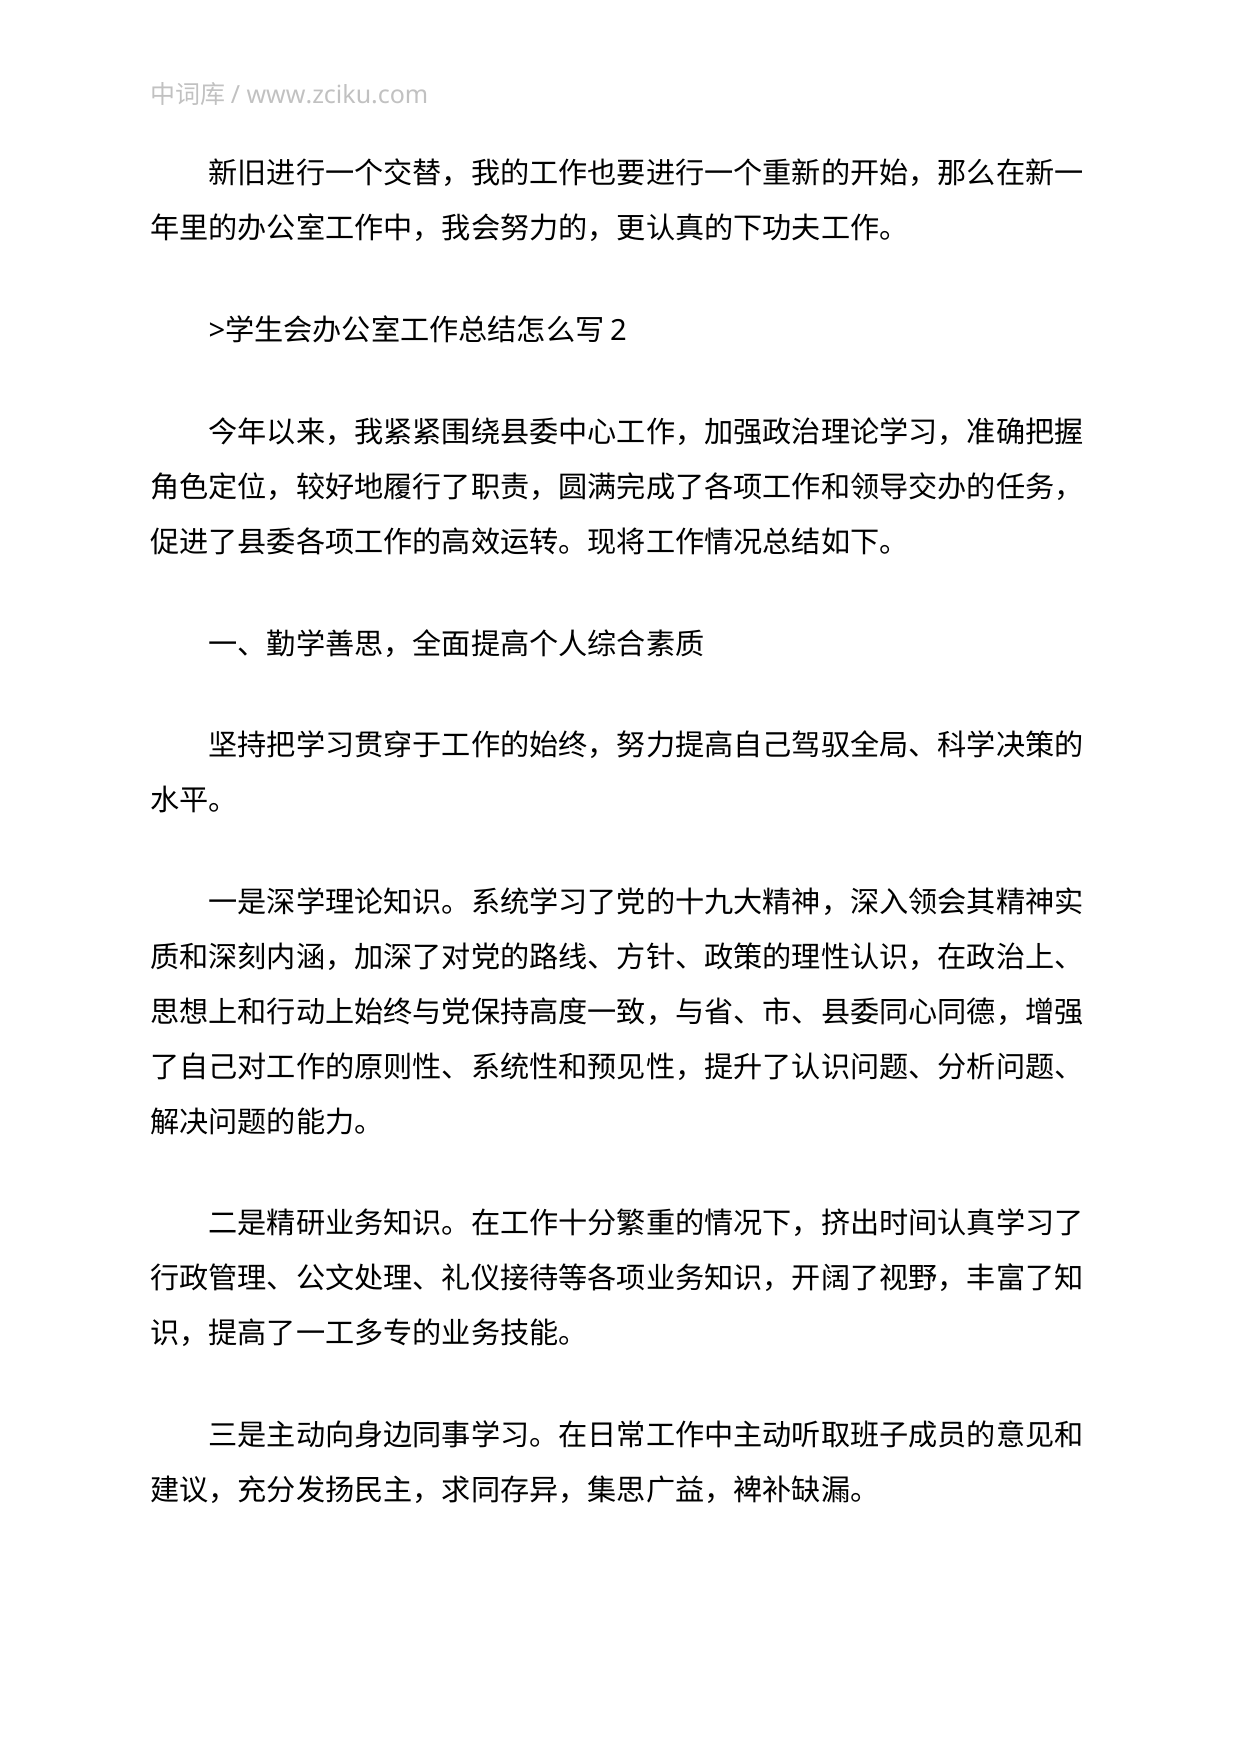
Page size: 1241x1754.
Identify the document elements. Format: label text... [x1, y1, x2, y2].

text 新旧进行一个交替，我的工作也要进行一个重新的开始，那么在新一年里的办公室工作中，我会努力的，更认真的下功夫工作。 [150, 150, 1090, 247]
text >学生会办公室工作总结怎么写2 [150, 307, 1090, 349]
text 今年以来，我紧紧围绕县委中心工作，加强政治理论学习，准确把握角色定位，较好地履行了职责，圆满完成了各项工作和领导交办的任务，促进了县委各项工作的高效运转。现将工作情况总结如下。 [150, 409, 1090, 561]
text 坚持把学习贯穿于工作的始终，努力提高自己驾驭全局、科学决策的水平。 [150, 722, 1090, 819]
text 一是深学理论知识。系统学习了党的十九大精神，深入领会其精神实质和深刻内涵，加深了对党的路线、方针、政策的理性认识，在政治上、思想上和行动上始终与党保持高度一致，与省、市、县委同心同德，增强了自己对工作的原则性、系统性和预见性，提升了认识问题、分析问题、解决问题的能力。 [150, 879, 1090, 1141]
text 三是主动向身边同事学习。在日常工作中主动听取班子成员的意见和建议，充分发扬民主，求同存异，集思广益，裨补缺漏。 [150, 1412, 1090, 1509]
text 二是精研业务知识。在工作十分繁重的情况下，挤出时间认真学习了行政管理、公文处理、礼仪接待等各项业务知识，开阔了视野，丰富了知识，提高了一工多专的业务技能。 [150, 1200, 1090, 1352]
text 一、勤学善思，全面提高个人综合素质 [150, 620, 1090, 662]
